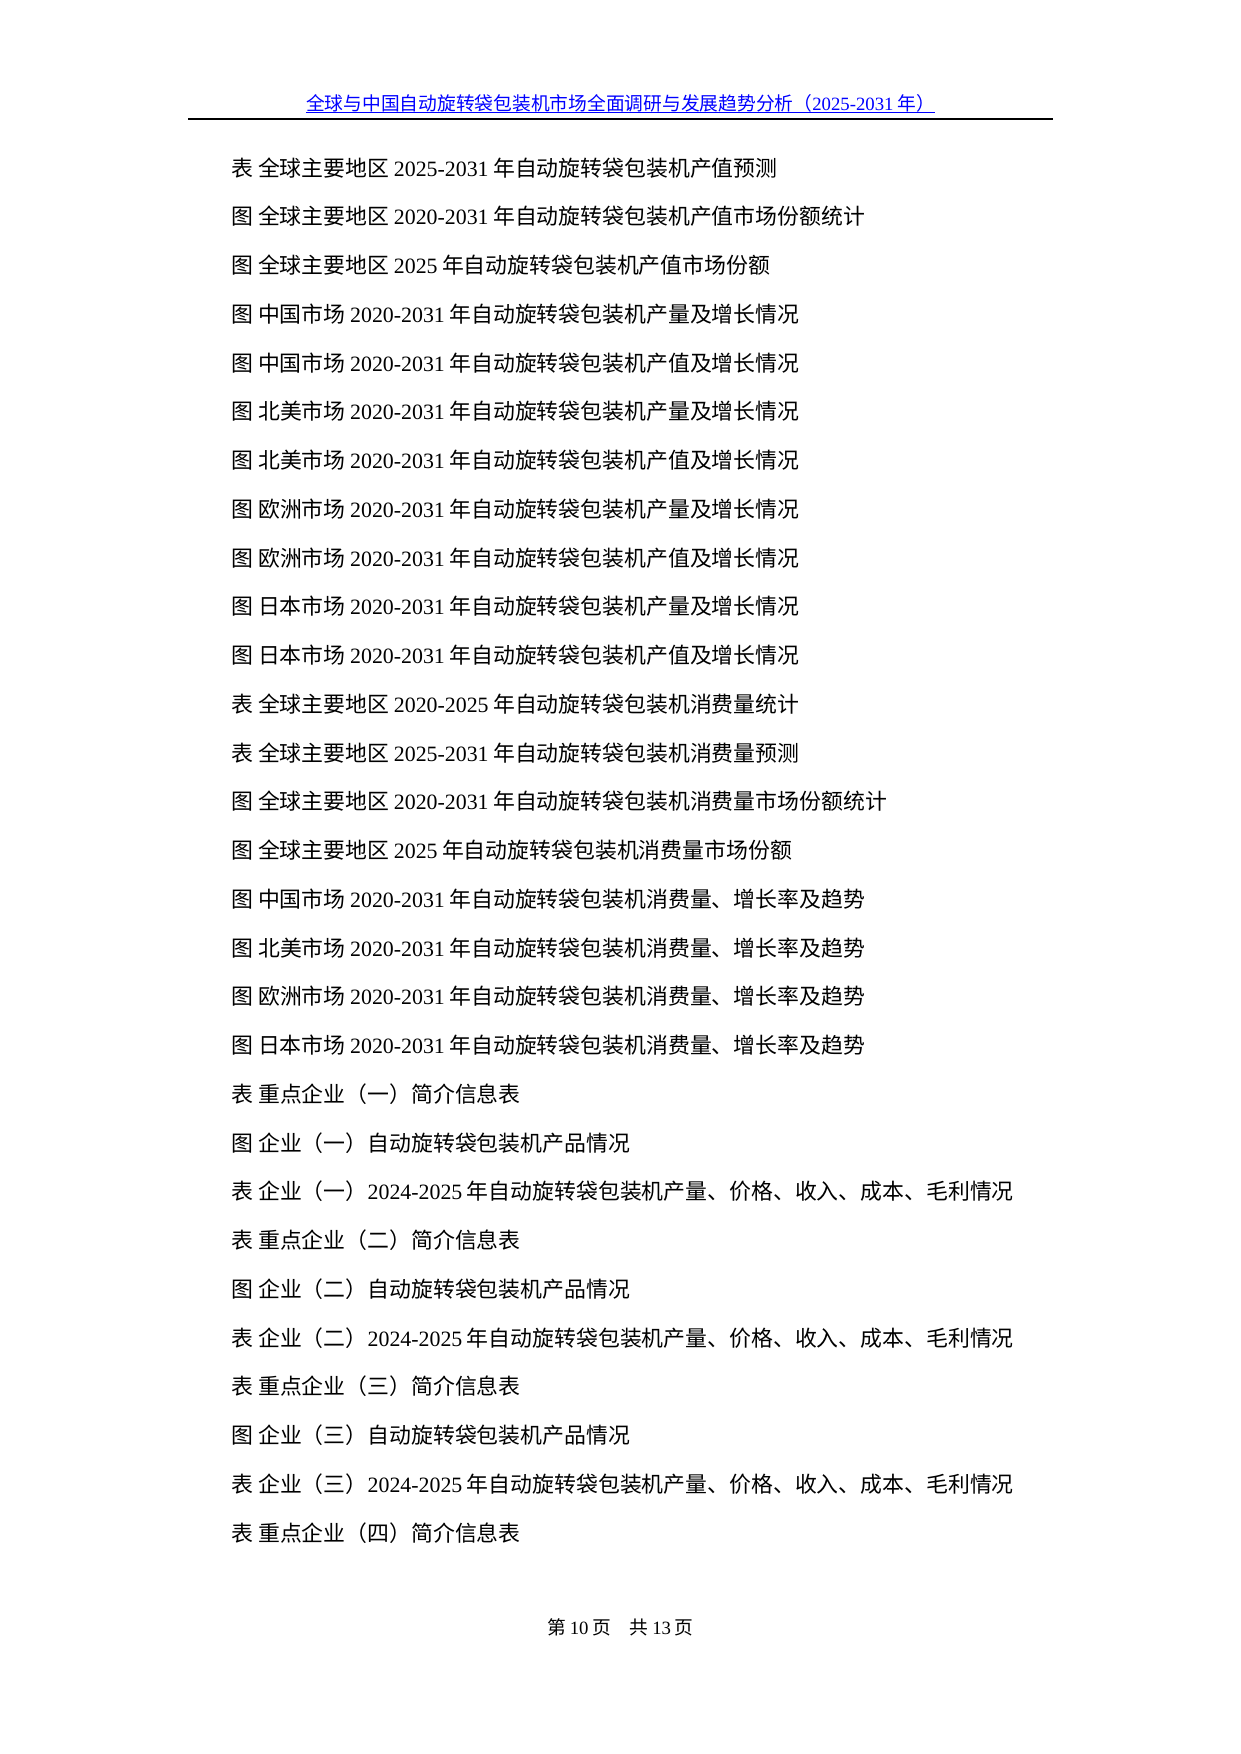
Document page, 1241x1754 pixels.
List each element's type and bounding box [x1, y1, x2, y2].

text [187, 150, 1053, 1548]
